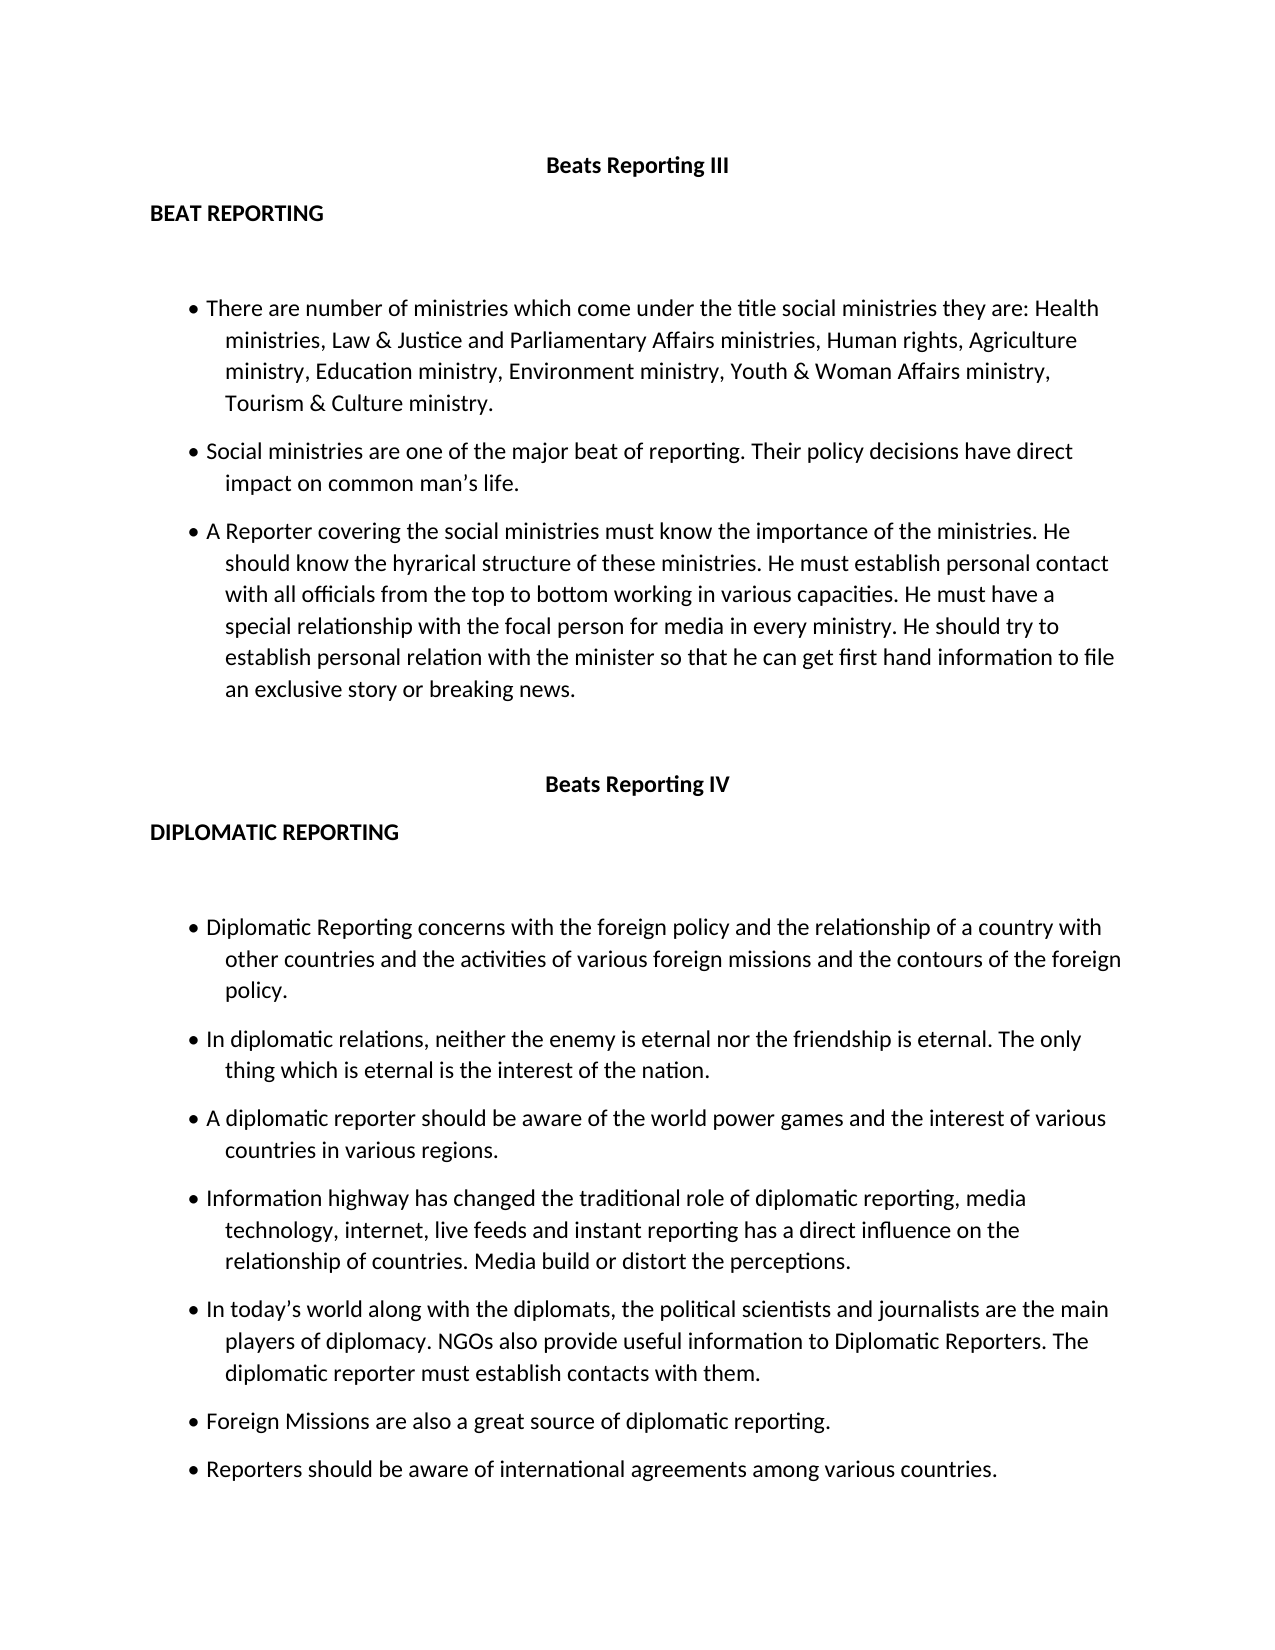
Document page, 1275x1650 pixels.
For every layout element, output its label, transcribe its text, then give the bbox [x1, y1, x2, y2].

text • Social ministries are one of the major beat of reporting. Their policy decisions have direct impact on common man’s life. [187, 436, 1125, 497]
text • Foreign Missions are also a great source of diplomatic reporting. [187, 1406, 1125, 1435]
text • A Reporter covering the social ministries must know the importance of the ministries. He should know the hyrarical structure of these ministries. He must establish personal contact with all officials from the top to bottom working in various capacities. He must have a special relationship with the focal person for media in every ministry. He should try to establish personal relation with the minister so that he can get first hand information to file an exclusive story or breaking news. [187, 516, 1125, 703]
text • In today’s world along with the diplomats, the political scientists and journalists are the main players of diplomacy. NGOs also provide useful information to Diplomatic Reporters. The diplomatic reporter must establish contacts with them. [187, 1294, 1125, 1387]
text • Information highway has changed the traditional role of diplomatic reporting, media technology, internet, live feeds and instant reporting has a direct influence on the relationship of countries. Media build or distort the perceptions. [187, 1183, 1125, 1276]
text BEAT REPORTING [150, 198, 1125, 227]
text • In diplomatic relations, neither the enemy is eternal nor the friendship is eternal. The only thing which is eternal is the interest of the nation. [187, 1024, 1125, 1084]
text • A diplomatic reporter should be aware of the world power games and the interest of various countries in various regions. [187, 1103, 1125, 1164]
text • Diplomatic Reporting concerns with the foreign policy and the relationship of a country with other countries and the activities of various foreign missions and the contours of the foreign policy. [187, 912, 1125, 1005]
text Beats Reporting IV [150, 769, 1125, 798]
text • Reporters should be aware of international agreements among various countries. [187, 1454, 1125, 1483]
text Beats Reporting III [150, 150, 1125, 179]
text • There are number of ministries which come under the title social ministries they are: Health ministries, Law & Justice and Parliamentary Affairs ministries, Human rights, Agriculture ministry, Education ministry, Environment ministry, Youth & Woman Affairs ministry, Tourism & Culture ministry. [187, 293, 1125, 417]
text DIPLOMATIC REPORTING [150, 817, 1125, 846]
